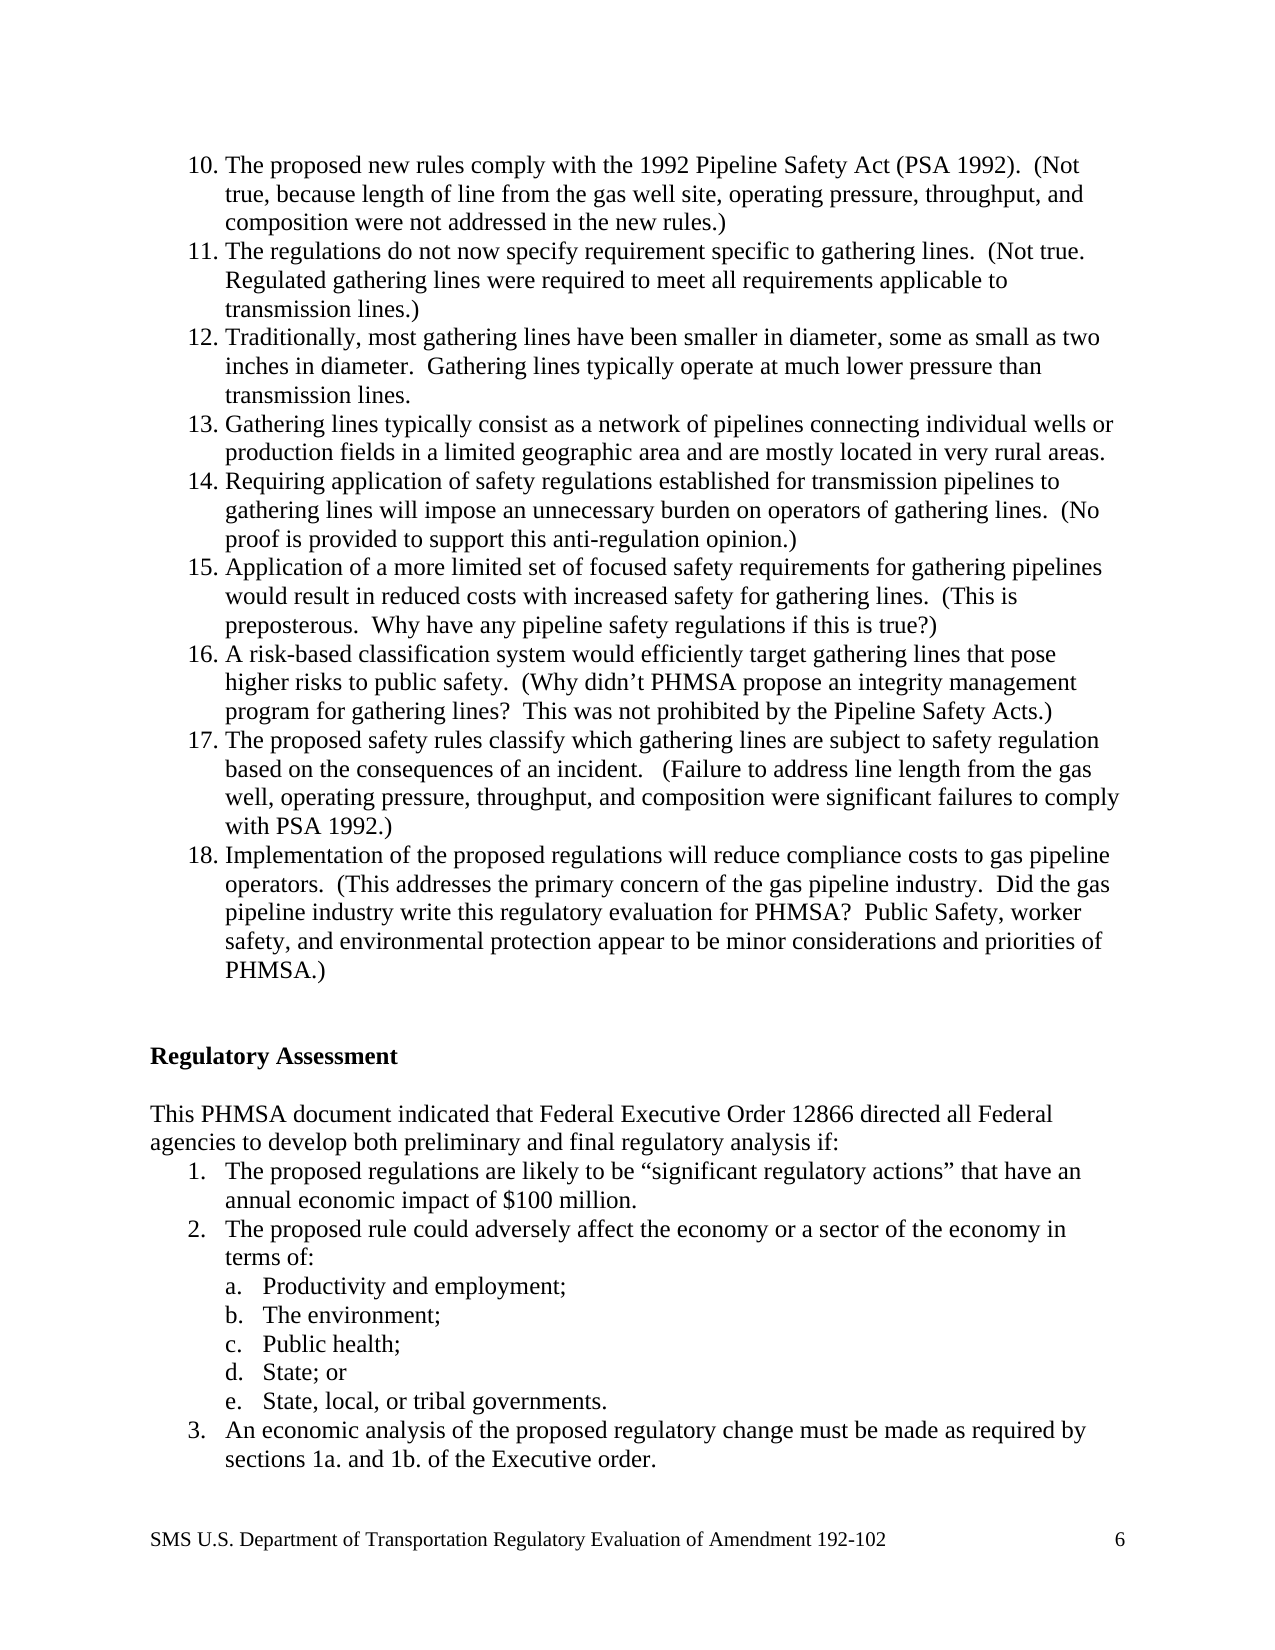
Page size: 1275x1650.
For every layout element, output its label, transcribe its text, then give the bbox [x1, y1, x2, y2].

list Application of a more limited set of focused safety requirements for gathering pipelines would result in reduced costs with increased safety for gathering lines. (This is preposterous. Why have any pipeline safety regulations if this is true?) [187, 552, 1125, 639]
list Requiring application of safety regulations established for transmission pipelines to gathering lines will impose an unnecessary burden on operators of gathering lines. (No proof is provided to support this anti-regulation opinion.) [187, 466, 1125, 552]
text Regulatory Assessment [150, 1041, 1125, 1070]
list Productivity and employment; [225, 1271, 1125, 1300]
list The environment; [225, 1300, 1125, 1329]
list Implementation of the proposed regulations will reduce compliance costs to gas pipeline operators. (This addresses the primary concern of the gas pipeline industry. Did the gas pipeline industry write this regulatory evaluation for PHMSA? Public Safety, worker safety, and environmental protection appear to be minor considerations and priorities of PHMSA.) [187, 840, 1125, 984]
list Gathering lines typically consist as a network of pipelines connecting individual wells or production fields in a limited geographic area and are mostly located in very rural areas. [187, 409, 1125, 466]
list The proposed regulations are likely to be “significant regulatory actions” that have an annual economic impact of $100 million. [187, 1156, 1125, 1214]
list The proposed rule could adversely affect the economy or a sector of the economy in terms of: [187, 1214, 1125, 1271]
list An economic analysis of the proposed regulatory change must be made as required by sections 1a. and 1b. of the Executive order. [187, 1415, 1125, 1497]
list State; or [225, 1357, 1125, 1386]
list The regulations do not now specify requirement specific to gathering lines. (Not true. Regulated gathering lines were required to meet all requirements applicable to transmission lines.) [187, 236, 1125, 322]
text This PHMSA document indicated that Federal Executive Order 12866 directed all Federal agencies to develop both preliminary and final regulatory analysis if: [150, 1099, 1125, 1156]
list The proposed safety rules classify which gathering lines are subject to safety regulation based on the consequences of an incident. (Failure to address line length from the gas well, operating pressure, throughput, and composition were significant failures to comply with PSA 1992.) [187, 725, 1125, 840]
list A risk-based classification system would efficiently target gathering lines that pose higher risks to public safety. (Why didn’t PHMSA propose an integrity management program for gathering lines? This was not prohibited by the Pipeline Safety Acts.) [187, 639, 1125, 725]
list The proposed new rules comply with the 1992 Pipeline Safety Act (PSA 1992). (Not true, because length of line from the gas well site, operating pressure, throughput, and composition were not addressed in the new rules.) [187, 150, 1125, 236]
list Traditionally, most gathering lines have been smaller in diameter, some as small as two inches in diameter. Gathering lines typically operate at much lower pressure than transmission lines. [187, 322, 1125, 409]
list State, local, or tribal governments. [225, 1386, 1125, 1415]
list Public health; [225, 1329, 1125, 1357]
